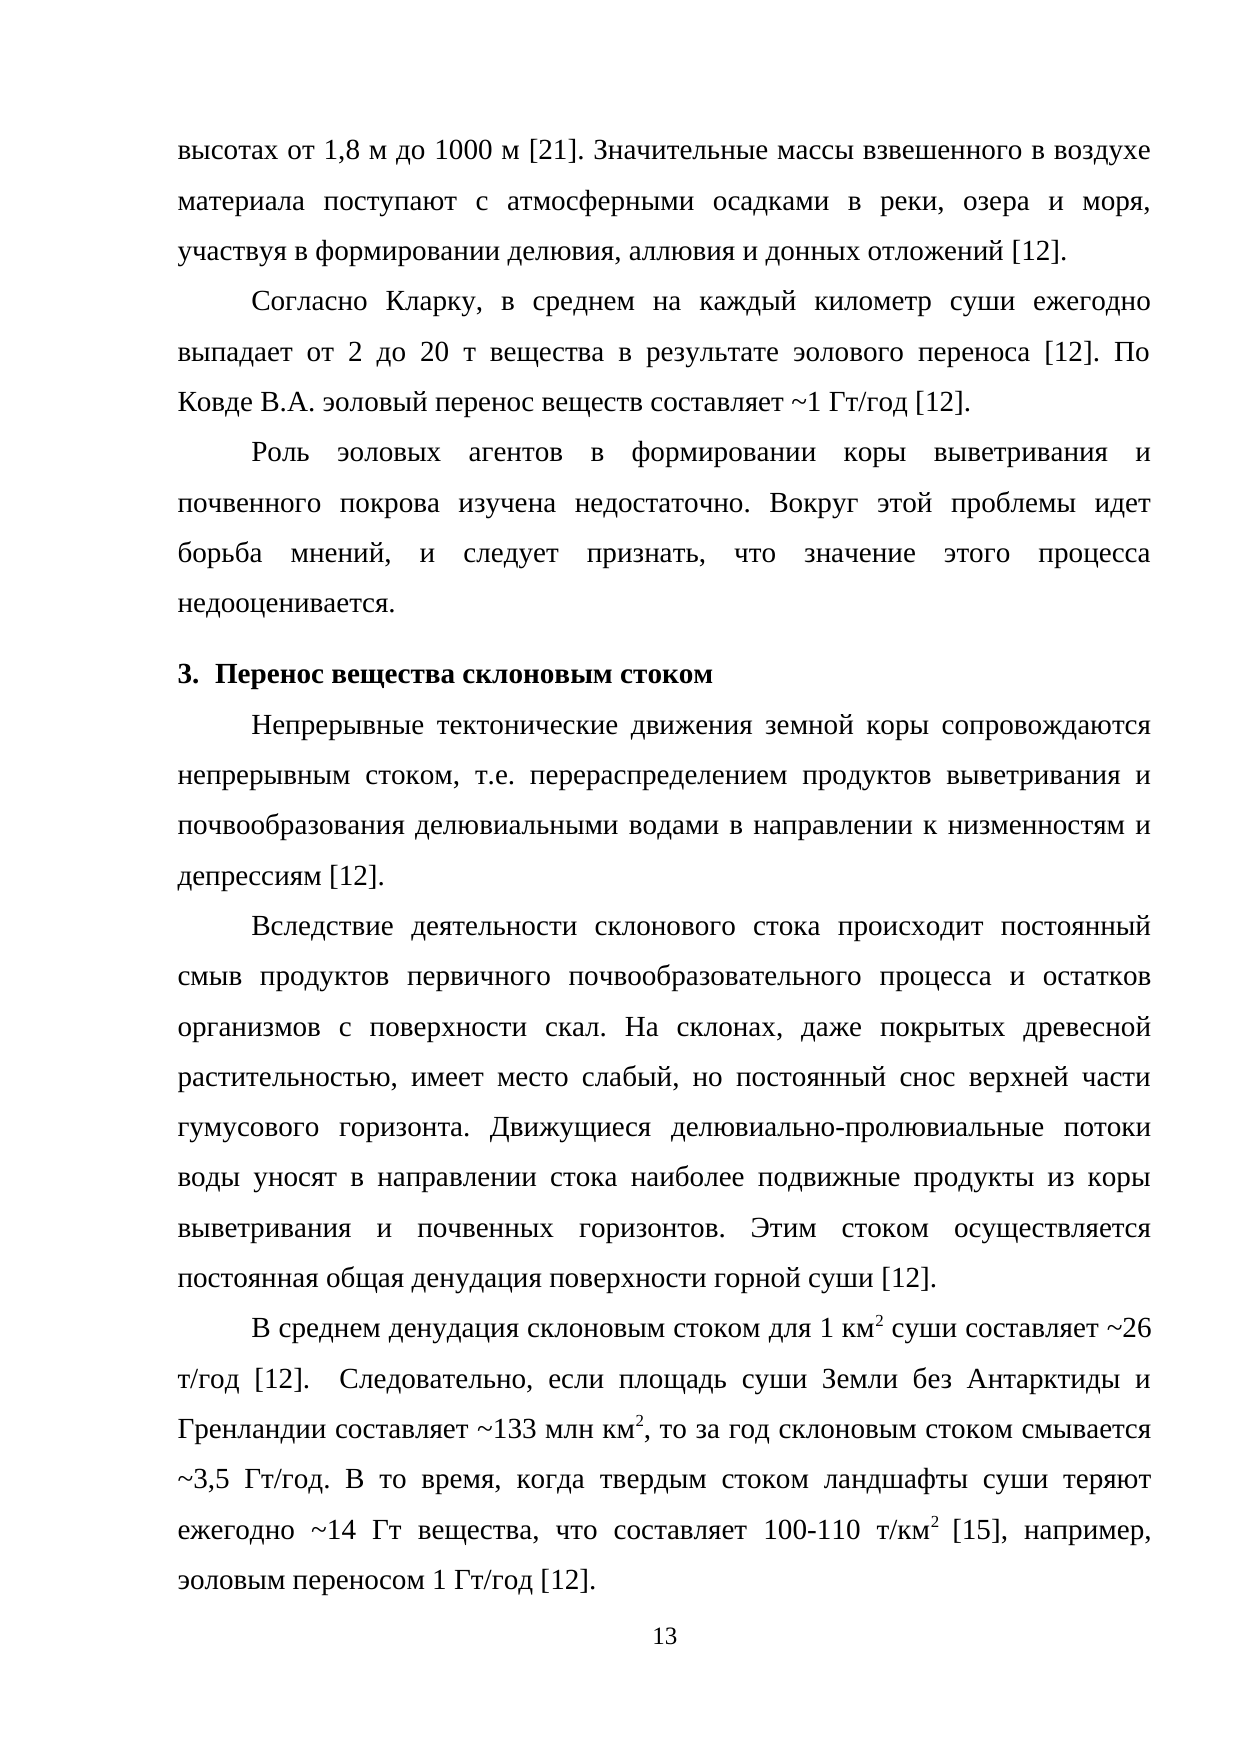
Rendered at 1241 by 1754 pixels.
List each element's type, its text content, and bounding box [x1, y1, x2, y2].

subtitle Перенос вещества склоновым стоком [177, 656, 1152, 690]
text Роль эоловых агентов в формировании коры выветривания и почвенного покрова изучена недостаточно. Вокруг этой проблемы идет борьба мнений, и следует признать, что значение этого процесса недооценивается. [177, 434, 1152, 619]
text Согласно Кларку, в среднем на каждый километр суши ежегодно выпадает от 2 до 20 т вещества в результате эолового переноса [12]. По Ковде В.А. эоловый перенос веществ составляет ~1 Гт/год [12]. [177, 283, 1152, 418]
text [177, 132, 1152, 267]
text Вследствие деятельности склонового стока происходит постоянный смыв продуктов первичного почвообразовательного процесса и остатков организмов с поверхности скал. На склонах, даже покрытых древесной растительностью, имеет место слабый, но постоянный снос верхней части гумусового горизонта. Движущиеся делювиально-пролювиальные потоки воды уносят в направлении стока наиболее подвижные продукты из коры выветривания и почвенных горизонтов. Этим стоком осуществляется постоянная общая денудация поверхности горной суши [12]. [177, 908, 1152, 1294]
text В среднем денудация склоновым стоком для 1 км2 суши составляет ~26 т/год [12]. Следовательно, если площадь суши Земли без Антарктиды и Гренландии составляет ~133 млн км2, то за год склоновым стоком смывается ~3,5 Гт/год. В то время, когда твердым стоком ландшафты суши теряют ежегодно ~14 Гт вещества, что составляет 100-110 т/км2 [15], например, эоловым переносом 1 Гт/год [12]. [177, 1311, 1152, 1596]
text Непрерывные тектонические движения земной коры сопровождаются непрерывным стоком, т.е. перераспределением продуктов выветривания и почвообразования делювиальными водами в направлении к низменностям и депрессиям [12]. [177, 707, 1152, 891]
